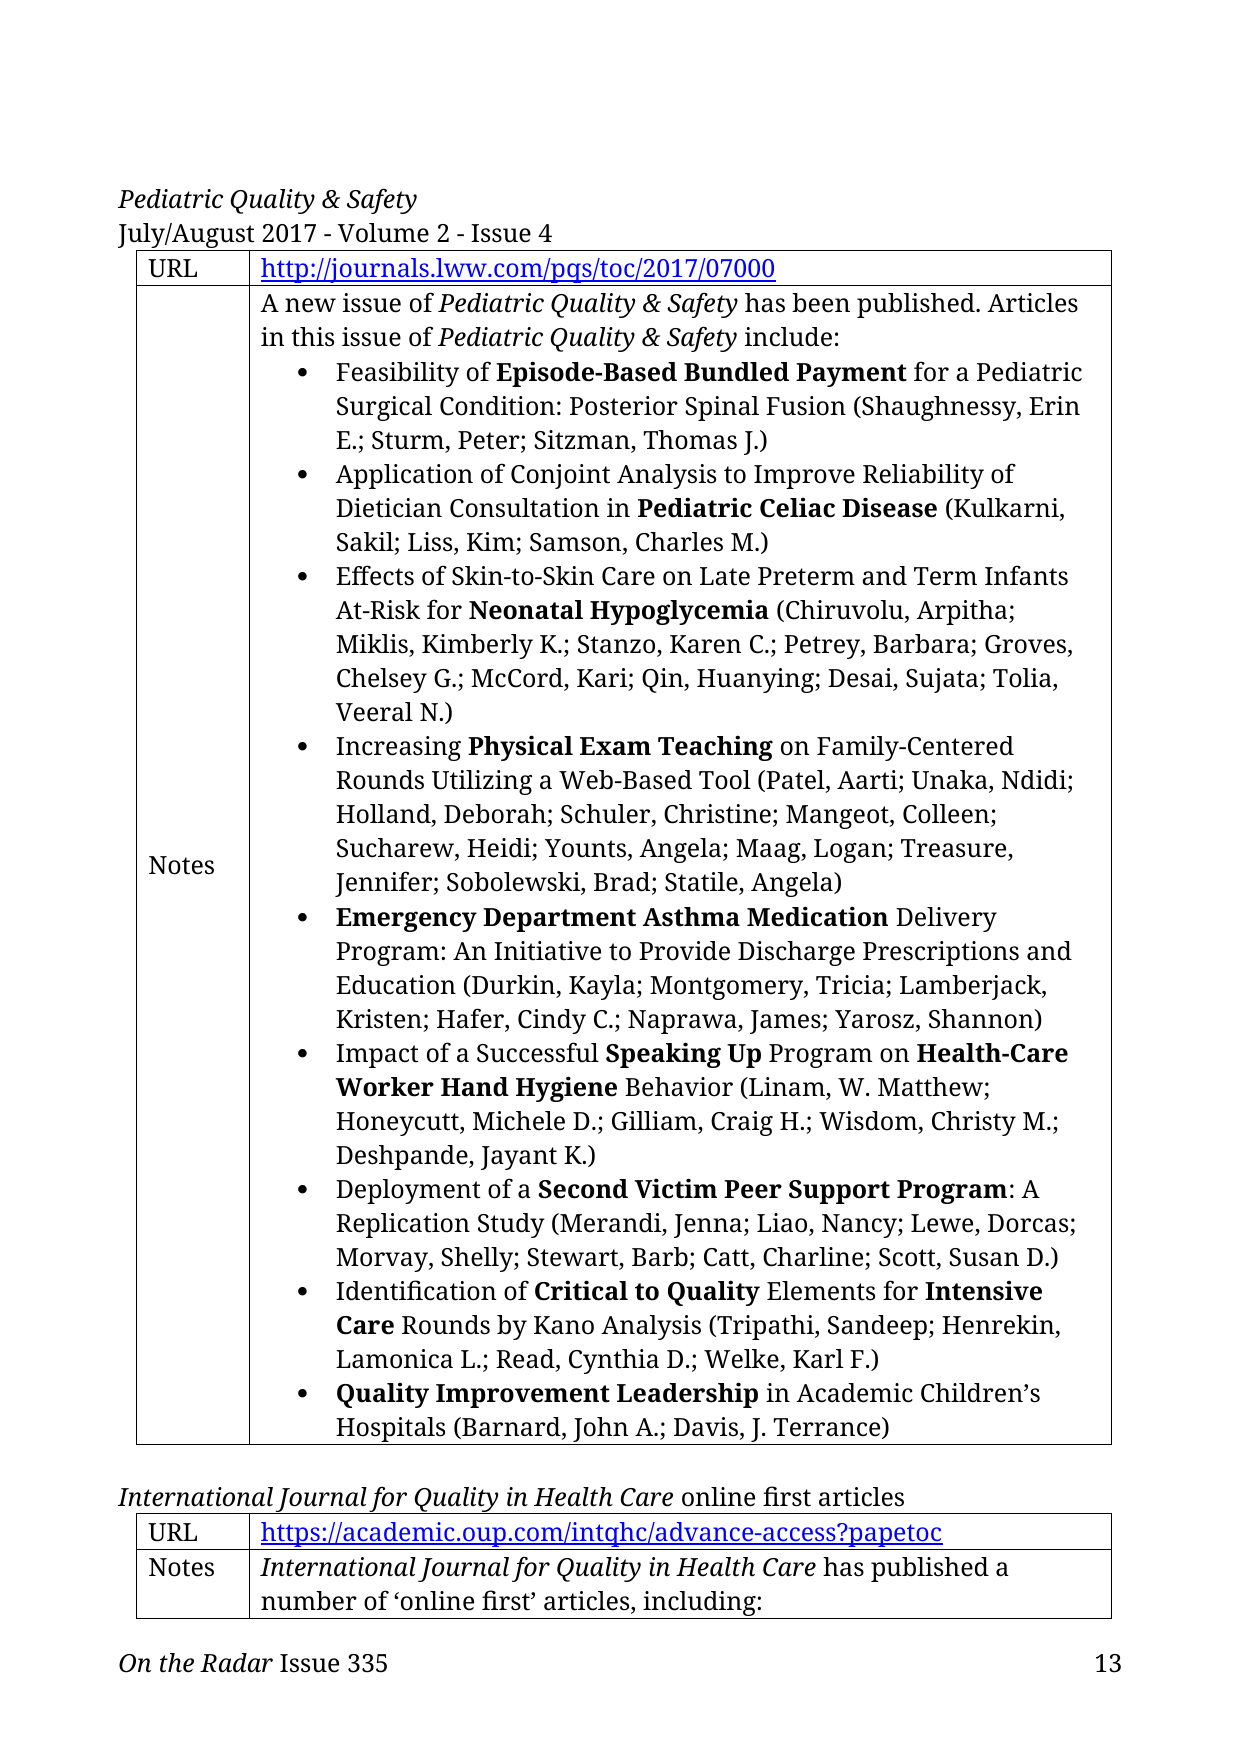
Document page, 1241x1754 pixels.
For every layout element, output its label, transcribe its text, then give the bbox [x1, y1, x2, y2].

table_header URL [137, 251, 249, 285]
table_cell Notes [137, 286, 249, 1444]
text July/August 2017 - Volume 2 - Issue 4 [118, 216, 1122, 250]
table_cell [250, 1550, 1111, 1618]
table_header http://journals.lww.com/pqs/toc/2017/07000 [250, 251, 1111, 285]
table_header https://academic.oup.com/intqhc/advance-access?papetoc [250, 1514, 1111, 1548]
table_cell A new issue of Pediatric Quality & Safety has been published. Articles in this issue of Pediatric Quality & Safety include: Feasibility of Episode-Based Bundled Payment for a Pediatric Surgical Condition: Posterior Spinal Fusion (Shaughnessy, Erin E.; Sturm, Peter; Sitzman, Thomas J.) Application of Conjoint Analysis to Improve Reliability of Dietician Consultation in Pediatric Celiac Disease (Kulkarni, Sakil; Liss, Kim; Samson, Charles M.) Effects of Skin-to-Skin Care on Late Preterm and Term Infants At-Risk for Neonatal Hypoglycemia (Chiruvolu, Arpitha; Miklis, Kimberly K.; Stanzo, Karen C.; Petrey, Barbara; Groves, Chelsey G.; McCord, Kari; Qin, Huanying; Desai, Sujata; Tolia, Veeral N.) Increasing Physical Exam Teaching on Family-Centered Rounds Utilizing a Web-Based Tool (Patel, Aarti; Unaka, Ndidi; Holland, Deborah; Schuler, Christine; Mangeot, Colleen; Sucharew, Heidi; Younts, Angela; Maag, Logan; Treasure, Jennifer; Sobolewski, Brad; Statile, Angela) Emergency Department Asthma Medication Delivery Program: An Initiative to Provide Discharge Prescriptions and Education (Durkin, Kayla; Montgomery, Tricia; Lamberjack, Kristen; Hafer, Cindy C.; Naprawa, James; Yarosz, Shannon) Impact of a Successful Speaking Up Program on Health-Care Worker Hand Hygiene Behavior (Linam, W. Matthew; Honeycutt, Michele D.; Gilliam, Craig H.; Wisdom, Christy M.; Deshpande, Jayant K.) Deployment of a Second Victim Peer Support Program: A Replication Study (Merandi, Jenna; Liao, Nancy; Lewe, Dorcas; Morvay, Shelly; Stewart, Barb; Catt, Charline; Scott, Susan D.) Identification of Critical to Quality Elements for Intensive Care Rounds by Kano Analysis (Tripathi, Sandeep; Henrekin, Lamonica L.; Read, Cynthia D.; Welke, Karl F.) Quality Improvement Leadership in Academic Children’s Hospitals (Barnard, John A.; Davis, J. Terrance) [250, 286, 1111, 1444]
text International Journal for Quality in Health Care online first articles [118, 1479, 1122, 1513]
text Pediatric Quality & Safety [118, 182, 1122, 216]
table_header URL [137, 1514, 249, 1548]
table_cell Notes [137, 1550, 249, 1618]
